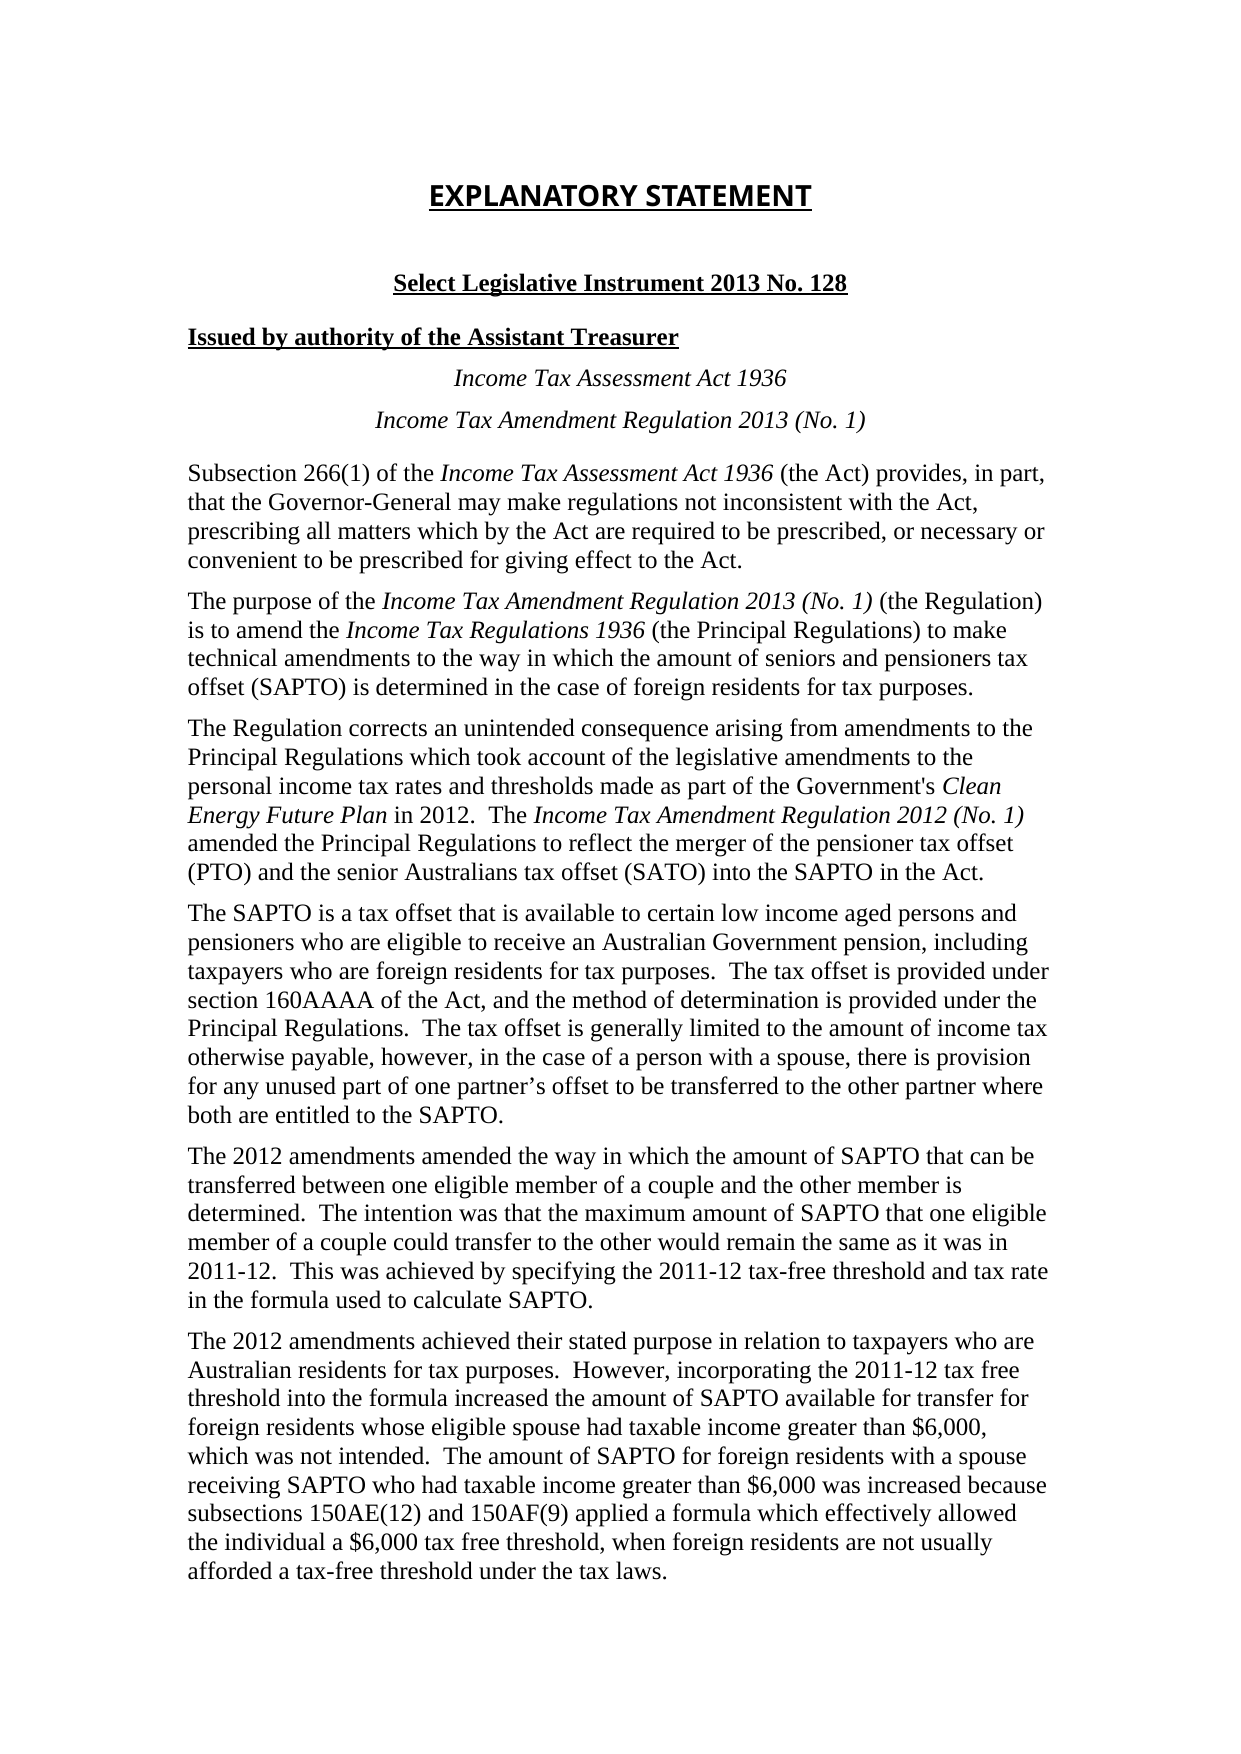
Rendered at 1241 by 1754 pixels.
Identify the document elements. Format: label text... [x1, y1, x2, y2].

subtitle EXPLANATORY STATEMENT [187, 175, 1053, 215]
text Income Tax Assessment Act 1936 [187, 363, 1053, 392]
text Subsection 266(1) of the Income Tax Assessment Act 1936 (the Act) provides, in part, that the Governor-General may make regulations not inconsistent with the Act, prescribing all matters which by the Act are required to be prescribed, or necessary or convenient to be prescribed for giving effect to the Act. [187, 458, 1053, 573]
text The 2012 amendments achieved their stated purpose in relation to taxpayers who are Australian residents for tax purposes. However, incorporating the 2011-12 tax free threshold into the formula increased the amount of SAPTO available for transfer for foreign residents whose eligible spouse had taxable income greater than $6,000, which was not intended. The amount of SAPTO for foreign residents with a spouse receiving SAPTO who had taxable income greater than $6,000 was increased because subsections 150AE(12) and 150AF(9) applied a formula which effectively allowed the individual a $6,000 tax free threshold, when foreign residents are not usually afforded a tax-free threshold under the tax laws. [187, 1326, 1053, 1585]
text Income Tax Amendment Regulation 2013 (No. 1) [187, 405, 1053, 433]
subtitle Issued by authority of the Assistant Treasurer [187, 322, 1053, 351]
text The SAPTO is a tax offset that is available to certain low income aged persons and pensioners who are eligible to receive an Australian Government pension, including taxpayers who are foreign residents for tax purposes. The tax offset is provided under section 160AAAA of the Act, and the method of determination is provided under the Principal Regulations. The tax offset is generally limited to the amount of income tax otherwise payable, however, in the case of a person with a spouse, there is provision for any unused part of one partner’s offset to be transferred to the other partner where both are entitled to the SAPTO. [187, 898, 1053, 1128]
text The purpose of the Income Tax Amendment Regulation 2013 (No. 1) (the Regulation) is to amend the Income Tax Regulations 1936 (the Principal Regulations) to make technical amendments to the way in which the amount of seniors and pensioners tax offset (SAPTO) is determined in the case of foreign residents for tax purposes. [187, 586, 1053, 701]
text The Regulation corrects an unintended consequence arising from amendments to the Principal Regulations which took account of the legislative amendments to the personal income tax rates and thresholds made as part of the Government's Clean Energy Future Plan in 2012. The Income Tax Amendment Regulation 2012 (No. 1) amended the Principal Regulations to reflect the merger of the pensioner tax offset (PTO) and the senior Australians tax offset (SATO) into the SAPTO in the Act. [187, 713, 1053, 886]
text Select Legislative Instrument 2013 No. 128 [187, 268, 1053, 297]
text The 2012 amendments amended the way in which the amount of SAPTO that can be transferred between one eligible member of a couple and the other member is determined. The intention was that the maximum amount of SAPTO that one eligible member of a couple could transfer to the other would remain the same as it was in 2011-12. This was achieved by specifying the 2011-12 tax-free threshold and tax rate in the formula used to calculate SAPTO. [187, 1141, 1053, 1313]
